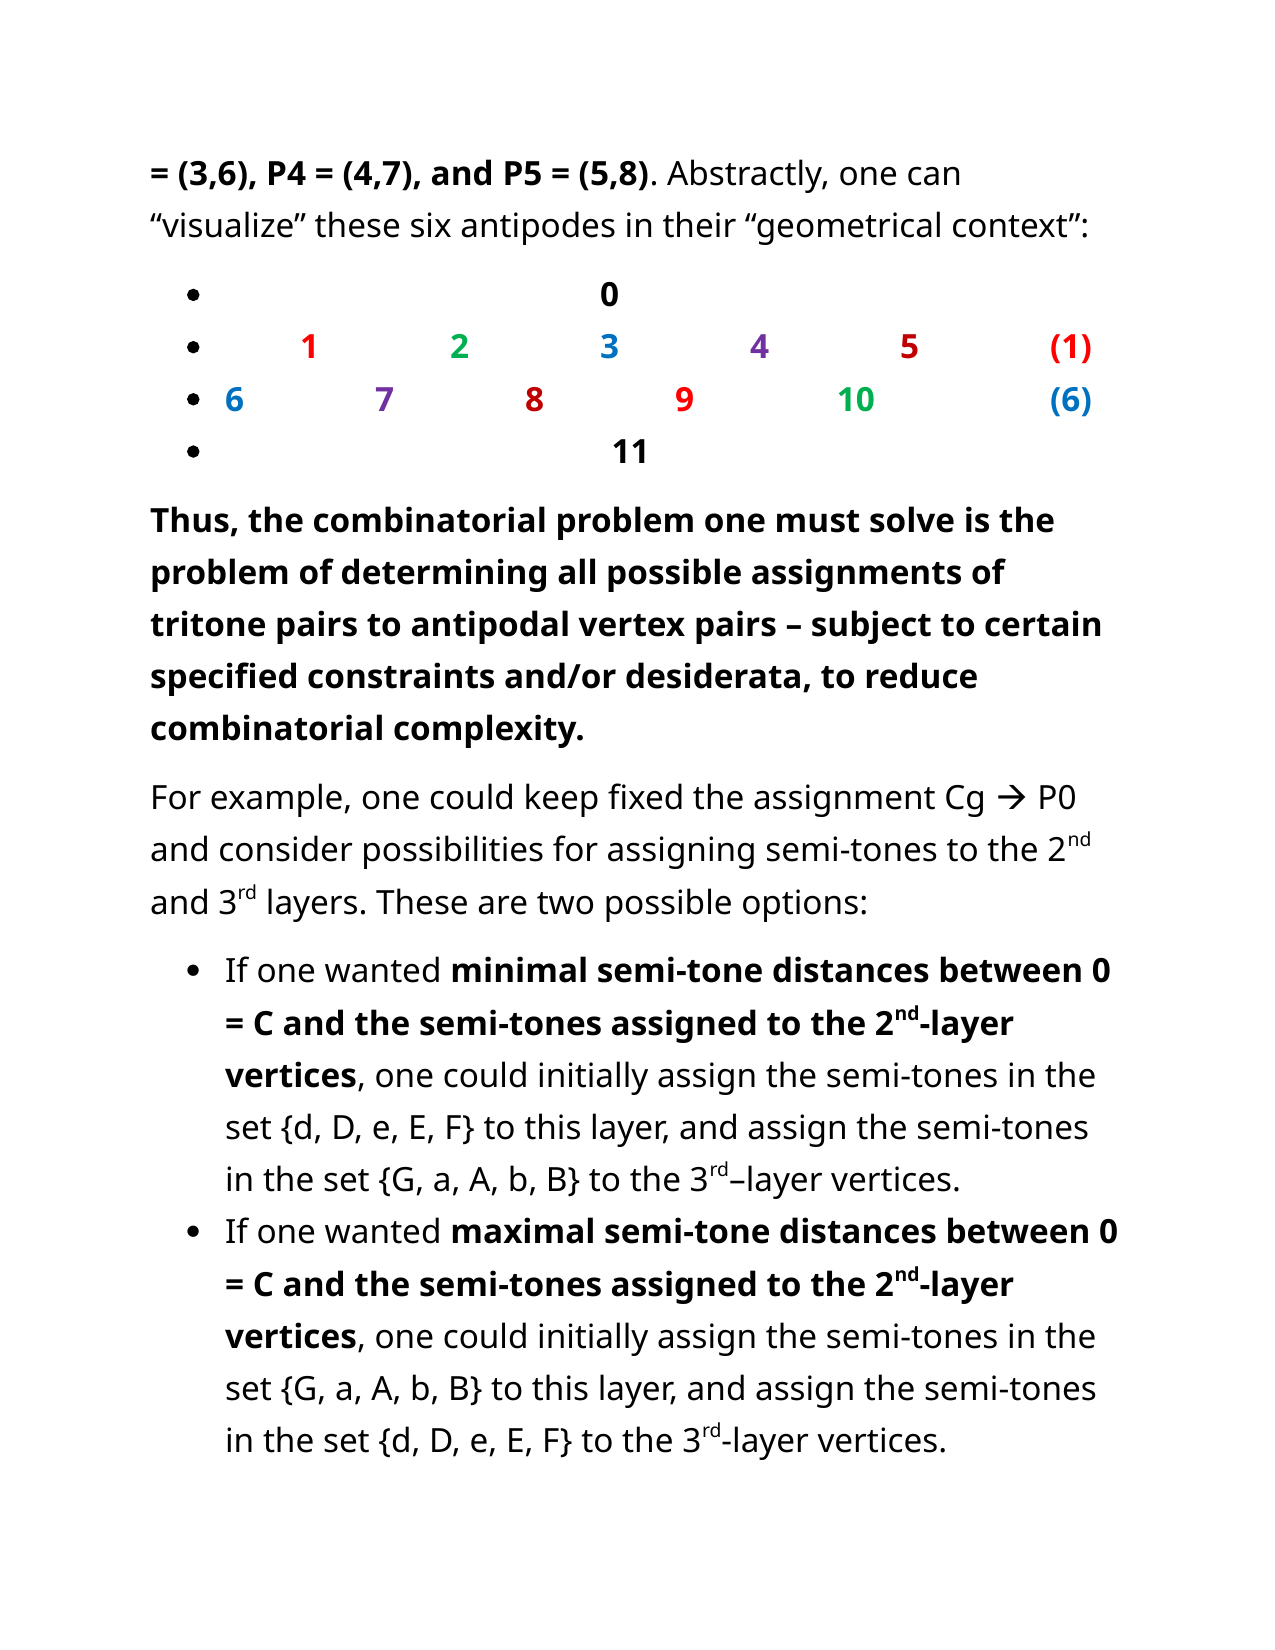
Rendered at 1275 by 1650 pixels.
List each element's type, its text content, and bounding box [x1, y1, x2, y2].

list If one wanted maximal semi-tone distances between 0 = C and the semi-tones assigned to the 2nd-layer vertices, one could initially assign the semi-tones in the set {G, a, A, b, B} to this layer, and assign the semi-tones in the set {d, D, e, E, F} to the 3rd-layer vertices. [187, 1208, 1125, 1462]
text For example, one could keep fixed the assignment Cg P0 and consider possibilities for assigning semi-tones to the 2nd and 3rd layers. These are two possible options: [150, 774, 1125, 924]
text Thus, the combinatorial problem one must solve is the problem of determining all possible assignments of tritone pairs to antipodal vertex pairs – subject to certain specified constraints and/or desiderata, to reduce combinatorial complexity. [150, 496, 1125, 751]
list 0 [187, 271, 1125, 316]
list If one wanted minimal semi-tone distances between 0 = C and the semi-tones assigned to the 2nd-layer vertices, one could initially assign the semi-tones in the set {d, D, e, E, F} to this layer, and assign the semi-tones in the set {G, a, A, b, B} to the 3rd–layer vertices. [187, 947, 1125, 1201]
list 11 [187, 428, 1125, 473]
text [150, 150, 1125, 248]
list 1 2 3 4 5 (1) [187, 323, 1125, 369]
list 6 7 8 9 10 (6) [187, 375, 1125, 421]
